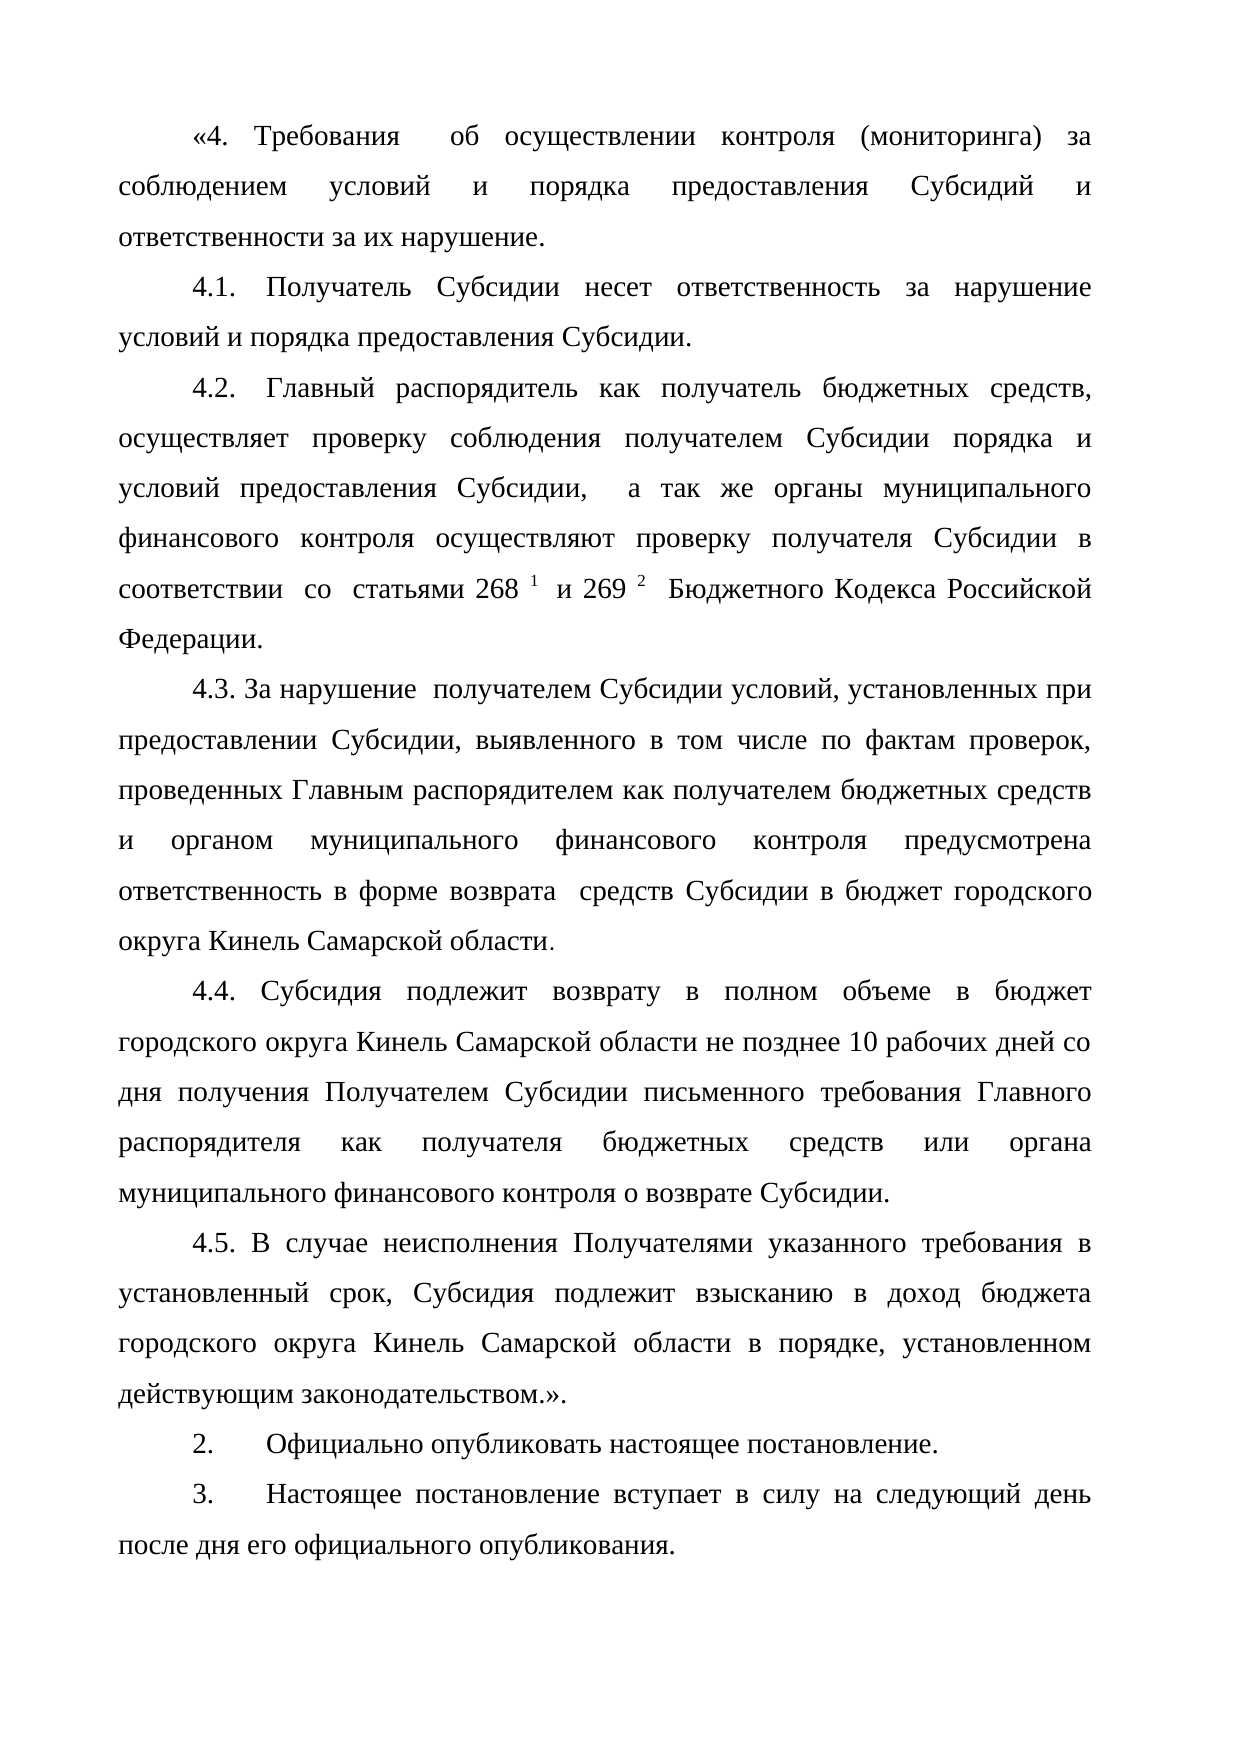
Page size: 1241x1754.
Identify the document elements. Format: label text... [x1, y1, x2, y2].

text 4.5. В случае неисполнения Получателями указанного требования в установленный срок, Субсидия подлежит взысканию в доход бюджета городского округа Кинель Самарской области в порядке, установленном действующим законодательством.». [118, 1225, 1092, 1409]
list Главный распорядитель как получатель бюджетных средств, осуществляет проверку соблюдения получателем Субсидии порядка и условий предоставления Субсидии, а так же органы муниципального финансового контроля осуществляют проверку получателя Субсидии в соответствии со статьями 268 1 и 269 2 Бюджетного Кодекса Российской Федерации. [118, 370, 1092, 655]
text 4.3. За нарушение получателем Субсидии условий, установленных при предоставлении Субсидии, выявленного в том числе по фактам проверок, проведенных Главным распорядителем как получателем бюджетных средств и органом муниципального финансового контроля предусмотрена ответственность в форме возврата средств Субсидии в бюджет городского округа Кинель Самарской области. [118, 672, 1092, 957]
list Официально опубликовать настоящее постановление. [118, 1426, 1092, 1460]
list Получатель Субсидии несет ответственность за нарушение условий и порядка предоставления Субсидии. [118, 269, 1092, 353]
text 4.4. Субсидия подлежит возврату в полном объеме в бюджет городского округа Кинель Самарской области не позднее 10 рабочих дней со дня получения Получателем Субсидии письменного требования Главного распорядителя как получателя бюджетных средств или органа муниципального финансового контроля о возврате Субсидии. [118, 973, 1092, 1208]
list «4. Требования об осуществлении контроля (мониторинга) за соблюдением условий и порядка предоставления Субсидий и ответственности за их нарушение. [118, 118, 1092, 252]
list Настоящее постановление вступает в силу на следующий день после дня его официального опубликования. [118, 1477, 1092, 1560]
